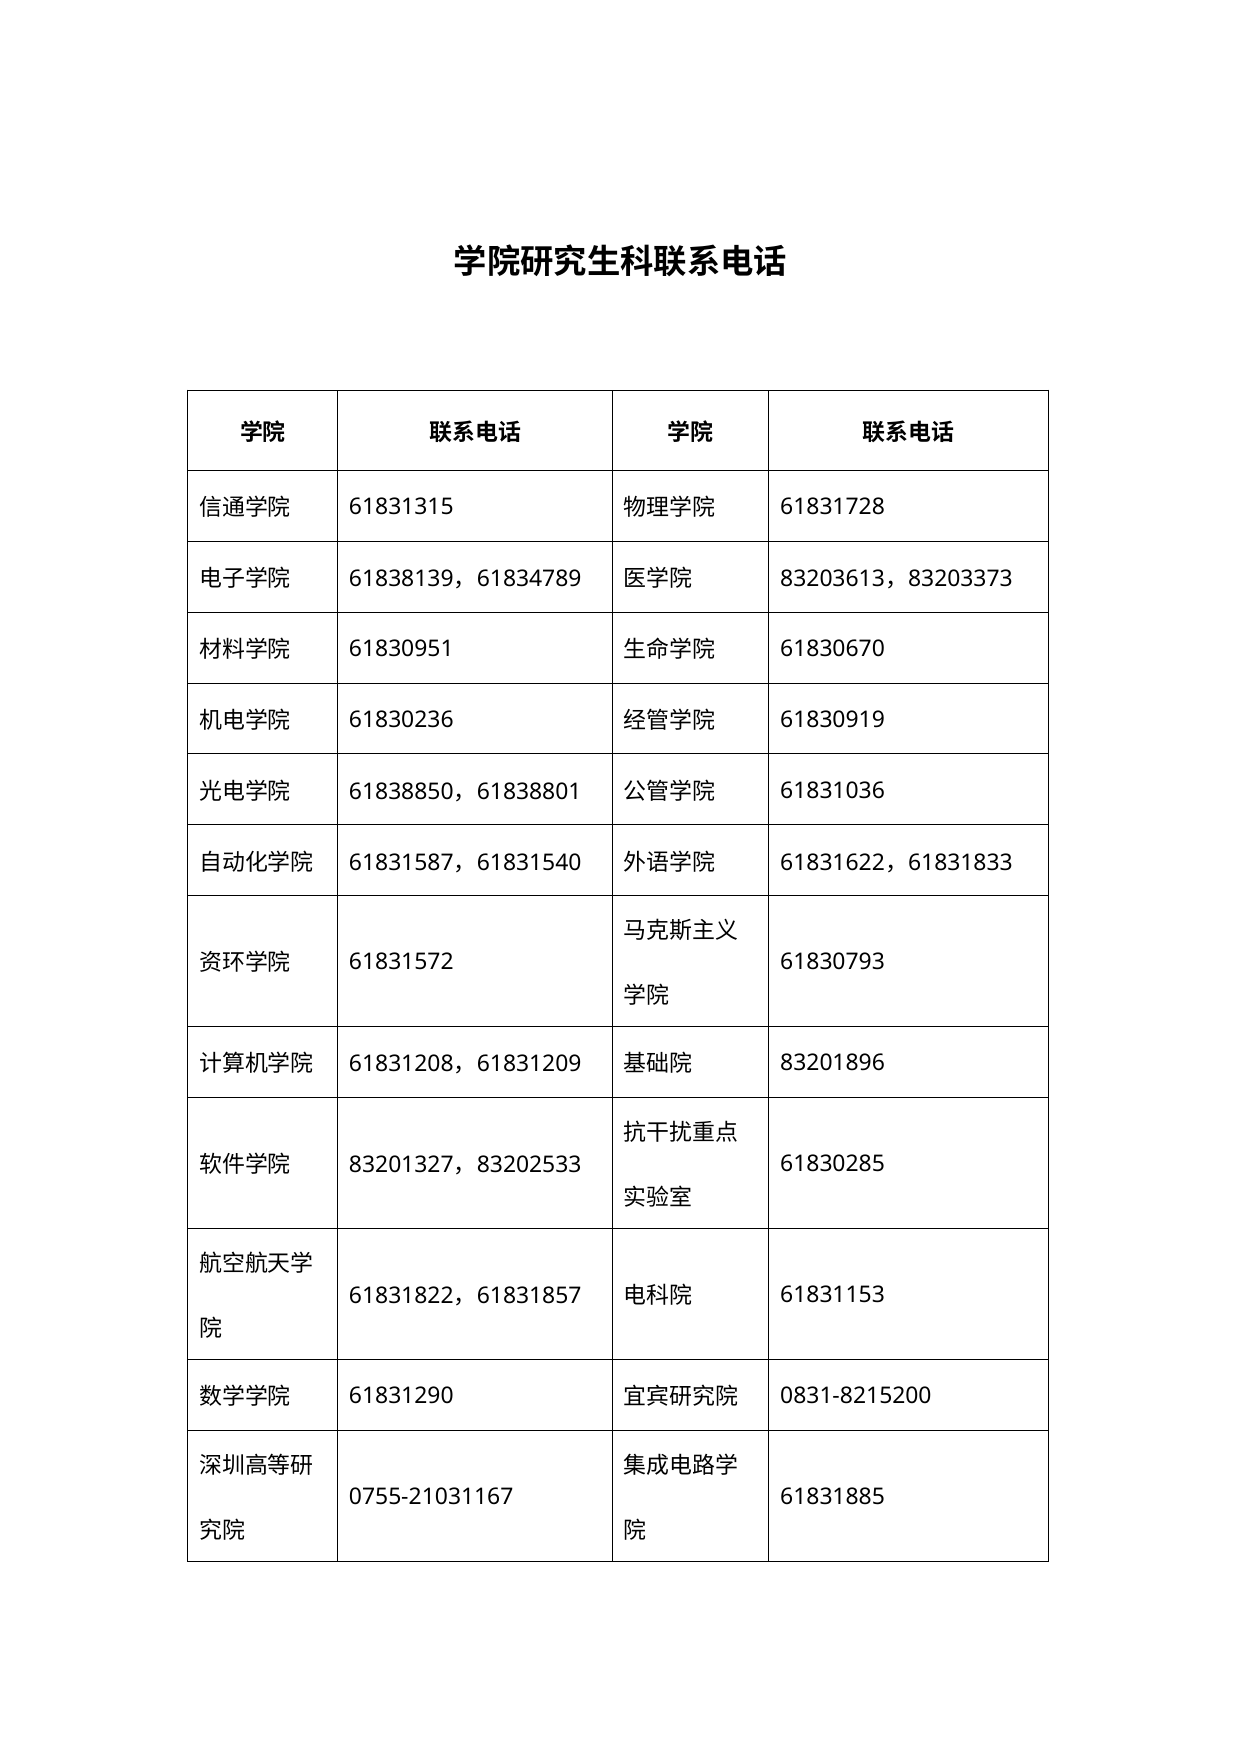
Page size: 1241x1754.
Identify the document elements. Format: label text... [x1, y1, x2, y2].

table_cell 83201896 [769, 1027, 1048, 1097]
table_cell 自动化学院 [188, 825, 337, 895]
table_cell 61831728 [769, 471, 1048, 541]
table_cell 生命学院 [613, 613, 768, 682]
table_cell 计算机学院 [188, 1027, 337, 1097]
table_cell 物理学院 [613, 471, 768, 541]
table_cell 61831622，61831833 [769, 825, 1048, 895]
table_cell 资环学院 [188, 896, 337, 1026]
table_cell 61831208，61831209 [338, 1027, 612, 1097]
table_cell 经管学院 [613, 684, 768, 753]
table_cell 马克斯主义学院 [613, 896, 768, 1026]
table_cell 61831290 [338, 1360, 612, 1430]
table_cell 61830919 [769, 684, 1048, 753]
table_cell 61838139，61834789 [338, 542, 612, 612]
table_cell 电子学院 [188, 542, 337, 612]
table_cell 61831572 [338, 896, 612, 1026]
table_cell 宜宾研究院 [613, 1360, 768, 1430]
table_cell 基础院 [613, 1027, 768, 1097]
text 学院研究生科联系电话 [187, 227, 1053, 292]
table_cell 61831885 [769, 1431, 1048, 1561]
table_cell 光电学院 [188, 754, 337, 824]
table_header 联系电话 [338, 391, 612, 470]
table_cell 61830793 [769, 896, 1048, 1026]
table_cell 数学学院 [188, 1360, 337, 1430]
table_cell 深圳高等研究院 [188, 1431, 337, 1561]
table_cell 83201327，83202533 [338, 1098, 612, 1228]
table_cell 外语学院 [613, 825, 768, 895]
table_cell 61830670 [769, 613, 1048, 682]
table_header 学院 [188, 391, 337, 470]
table_header 学院 [613, 391, 768, 470]
table_cell 抗干扰重点实验室 [613, 1098, 768, 1228]
table_cell 61831822，61831857 [338, 1229, 612, 1359]
table_cell 电科院 [613, 1229, 768, 1359]
table_cell 信通学院 [188, 471, 337, 541]
table_header 联系电话 [769, 391, 1048, 470]
table_cell 0831-8215200 [769, 1360, 1048, 1430]
table_cell 61831315 [338, 471, 612, 541]
table_cell 集成电路学院 [613, 1431, 768, 1561]
table_cell 医学院 [613, 542, 768, 612]
table_cell 83203613，83203373 [769, 542, 1048, 612]
table_cell 61831036 [769, 754, 1048, 824]
table_cell 软件学院 [188, 1098, 337, 1228]
table_cell 61838850，61838801 [338, 754, 612, 824]
table_cell 61831153 [769, 1229, 1048, 1359]
table_cell 机电学院 [188, 684, 337, 753]
table_cell 航空航天学院 [188, 1229, 337, 1359]
table_cell 材料学院 [188, 613, 337, 682]
table_cell 61830236 [338, 684, 612, 753]
table_cell 61830285 [769, 1098, 1048, 1228]
table_cell 公管学院 [613, 754, 768, 824]
table_cell 61831587，61831540 [338, 825, 612, 895]
table_cell 0755-21031167 [338, 1431, 612, 1561]
table_cell 61830951 [338, 613, 612, 682]
